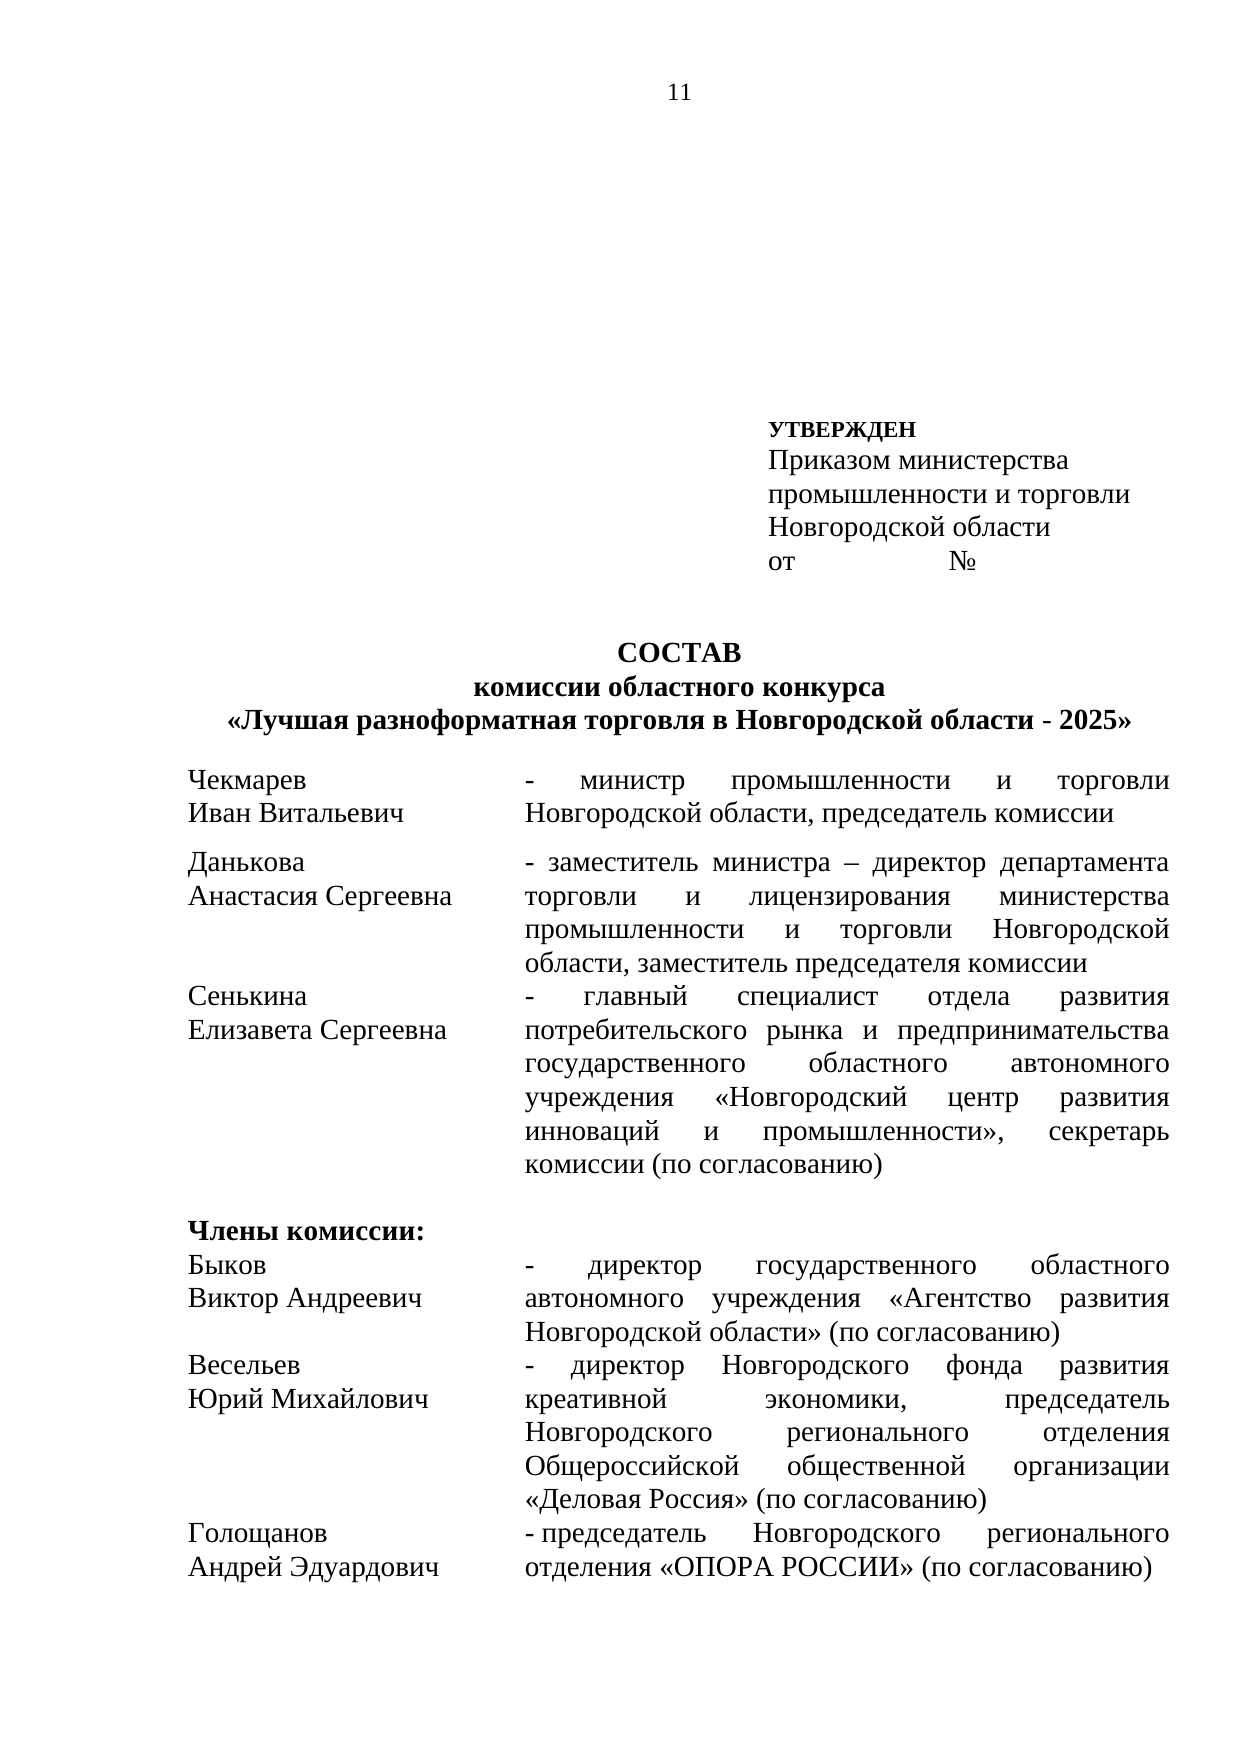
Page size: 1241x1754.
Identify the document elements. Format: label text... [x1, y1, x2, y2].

table_cell - заместитель министра – директор департамента торговли и лицензирования министерства промышленности и торговли Новгородской области, заместитель председателя комиссии [513, 844, 1181, 978]
table_header - министр промышленности и торговли Новгородской области, председатель комиссии [513, 762, 1181, 844]
table_cell - главный специалист отдела развития потребительского рынка и предпринимательства государственного областного автономного учреждения «Новгородский центр развития инноваций и промышленности», секретарь комиссии (по согласованию) [513, 979, 1181, 1180]
table_cell Весельев Юрий Михайлович [176, 1348, 513, 1515]
table_cell - директор Новгородского фонда развития креативной экономики, председатель Новгородского регионального отделения Общероссийской общественной организации «Деловая Россия» (по согласованию) [513, 1348, 1181, 1515]
table_cell - председатель Новгородского регионального отделения «ОПОРА РОССИИ» (по согласованию) [513, 1515, 1181, 1582]
table_cell Члены комиссии: [176, 1180, 1181, 1247]
text Приказом министерства промышленности и торговли Новгородской области [768, 442, 1181, 543]
table_cell - директор государственного областного автономного учреждения «Агентство развития Новгородской области» (по согласованию) [513, 1247, 1181, 1347]
text СОСТАВ комиссии областного конкурса [177, 635, 1181, 702]
table_header Чекмарев Иван Витальевич [176, 762, 513, 844]
table_cell Сенькина Елизавета Сергеевна [176, 979, 513, 1180]
table_cell Данькова Анастасия Сергеевна [176, 844, 513, 978]
text УТВЕРЖДЕН [768, 416, 1181, 442]
text от № [768, 543, 1181, 577]
table_cell Голощанов Андрей Эдуардович [176, 1515, 513, 1582]
text «Лучшая разноформатная торговля в Новгородской области - 2025» [177, 702, 1181, 736]
table_cell Быков Виктор Андреевич [176, 1247, 513, 1347]
